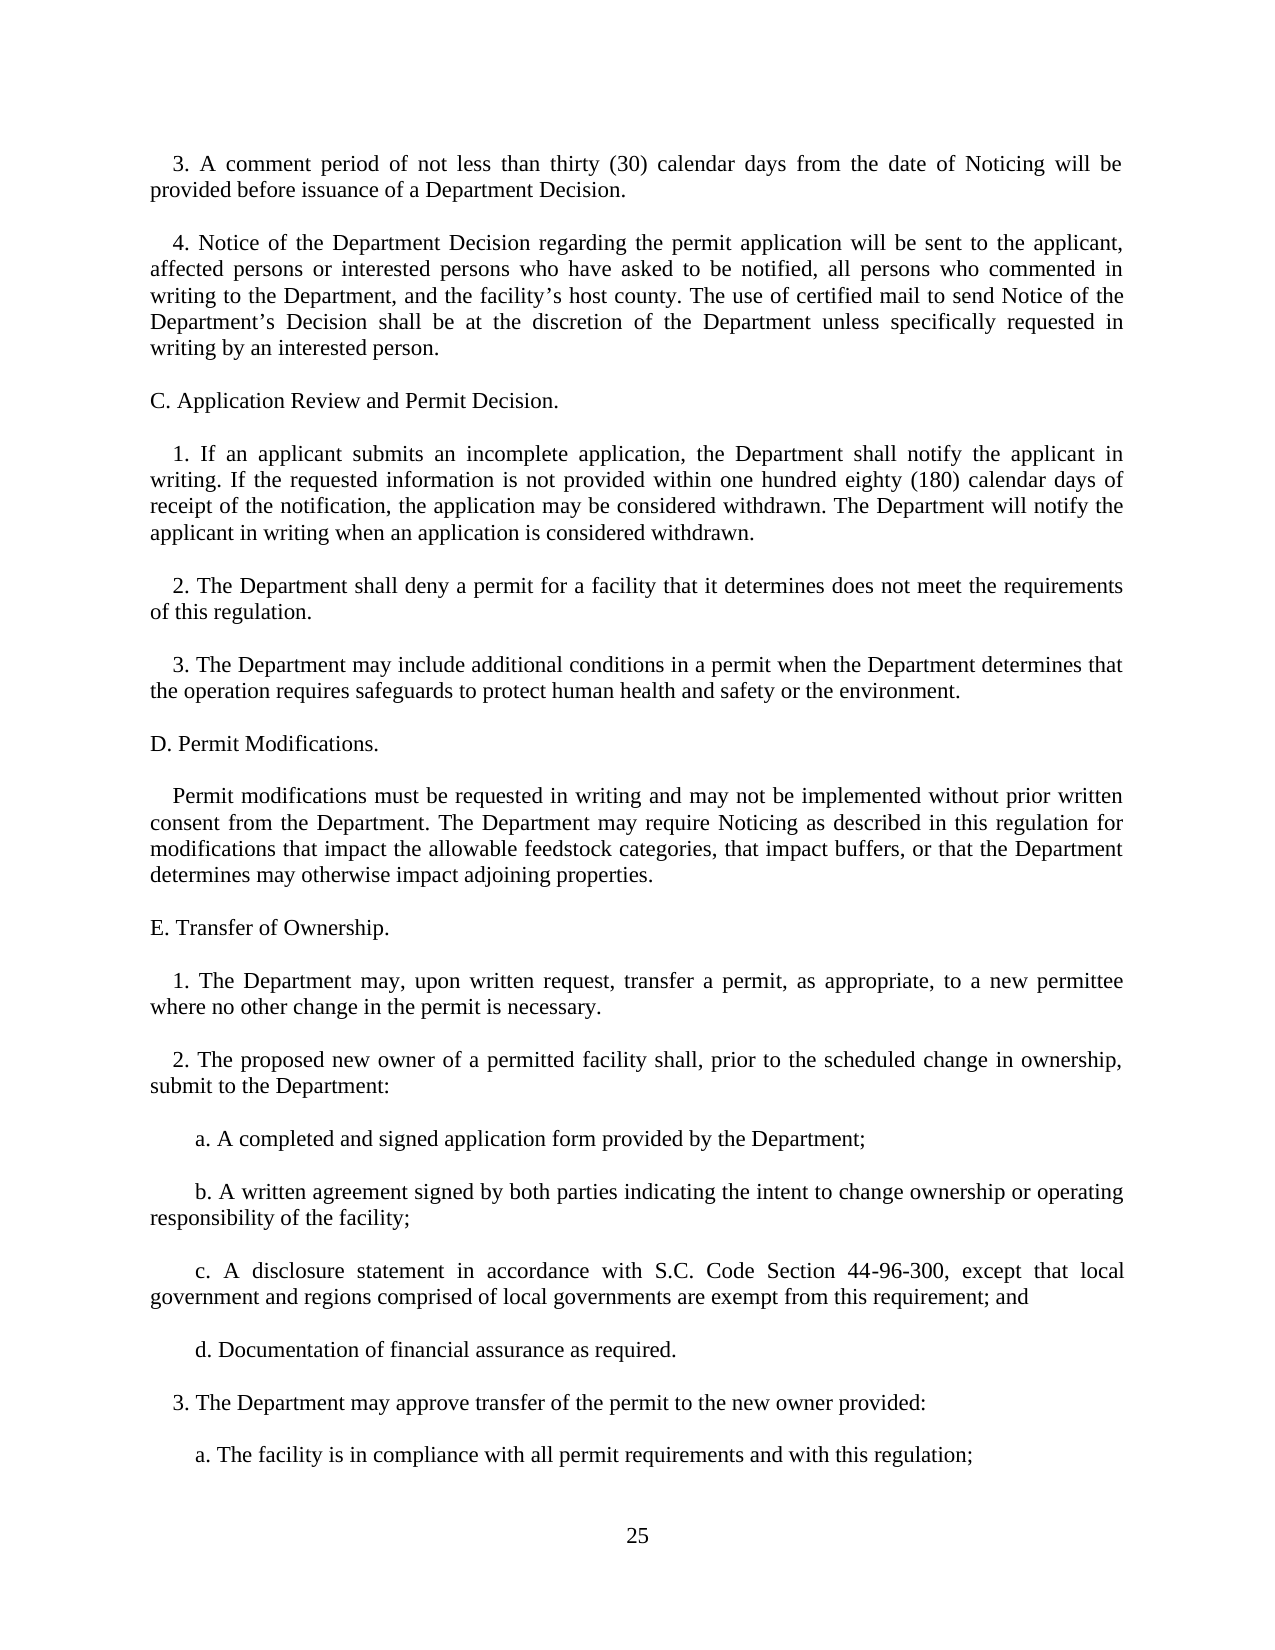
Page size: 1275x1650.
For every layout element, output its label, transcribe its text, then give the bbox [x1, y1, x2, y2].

text b. A written agreement signed by both parties indicating the intent to change ownership or operating responsibility of the facility; [150, 1178, 1125, 1231]
text 1. The Department may, upon written request, transfer a permit, as appropriate, to a new permittee where no other change in the permit is necessary. [150, 967, 1125, 1020]
text 3. A comment period of not less than thirty (30) calendar days from the date of Noticing will be provided before issuance of a Department Decision. [150, 150, 1125, 203]
text 4. Notice of the Department Decision regarding the permit application will be sent to the applicant, affected persons or interested persons who have asked to be notified, all persons who commented in writing to the Department, and the facility’s host county. The use of certified mail to send Notice of the Department’s Decision shall be at the discretion of the Department unless specifically requested in writing by an interested person. [150, 229, 1125, 361]
text D. Permit Modifications. [150, 730, 1125, 756]
text 3. The Department may approve transfer of the permit to the new owner provided: [150, 1389, 1125, 1415]
text 2. The proposed new owner of a permitted facility shall, prior to the scheduled change in ownership, submit to the Department: [150, 1046, 1125, 1099]
text d. Documentation of financial assurance as required. [150, 1336, 1125, 1362]
text 1. If an applicant submits an incomplete application, the Department shall notify the applicant in writing. If the requested information is not provided within one hundred eighty (180) calendar days of receipt of the notification, the application may be considered withdrawn. The Department will notify the applicant in writing when an application is considered withdrawn. [150, 440, 1125, 545]
text c. A disclosure statement in accordance with S.C. Code Section 44-96-300, except that local government and regions comprised of local governments are exempt from this requirement; and [150, 1257, 1125, 1309]
text C. Application Review and Permit Decision. [150, 387, 1125, 413]
text a. The facility is in compliance with all permit requirements and with this regulation; [150, 1441, 1125, 1468]
text a. A completed and signed application form provided by the Department; [150, 1125, 1125, 1151]
text E. Transfer of Ownership. [150, 914, 1125, 941]
text 3. The Department may include additional conditions in a permit when the Department determines that the operation requires safeguards to protect human health and safety or the environment. [150, 651, 1125, 703]
text Permit modifications must be requested in writing and may not be implemented without prior written consent from the Department. The Department may require Noticing as described in this regulation for modifications that impact the allowable feedstock categories, that impact buffers, or that the Department determines may otherwise impact adjoining properties. [150, 782, 1125, 888]
text 2. The Department shall deny a permit for a facility that it determines does not meet the requirements of this regulation. [150, 572, 1125, 624]
